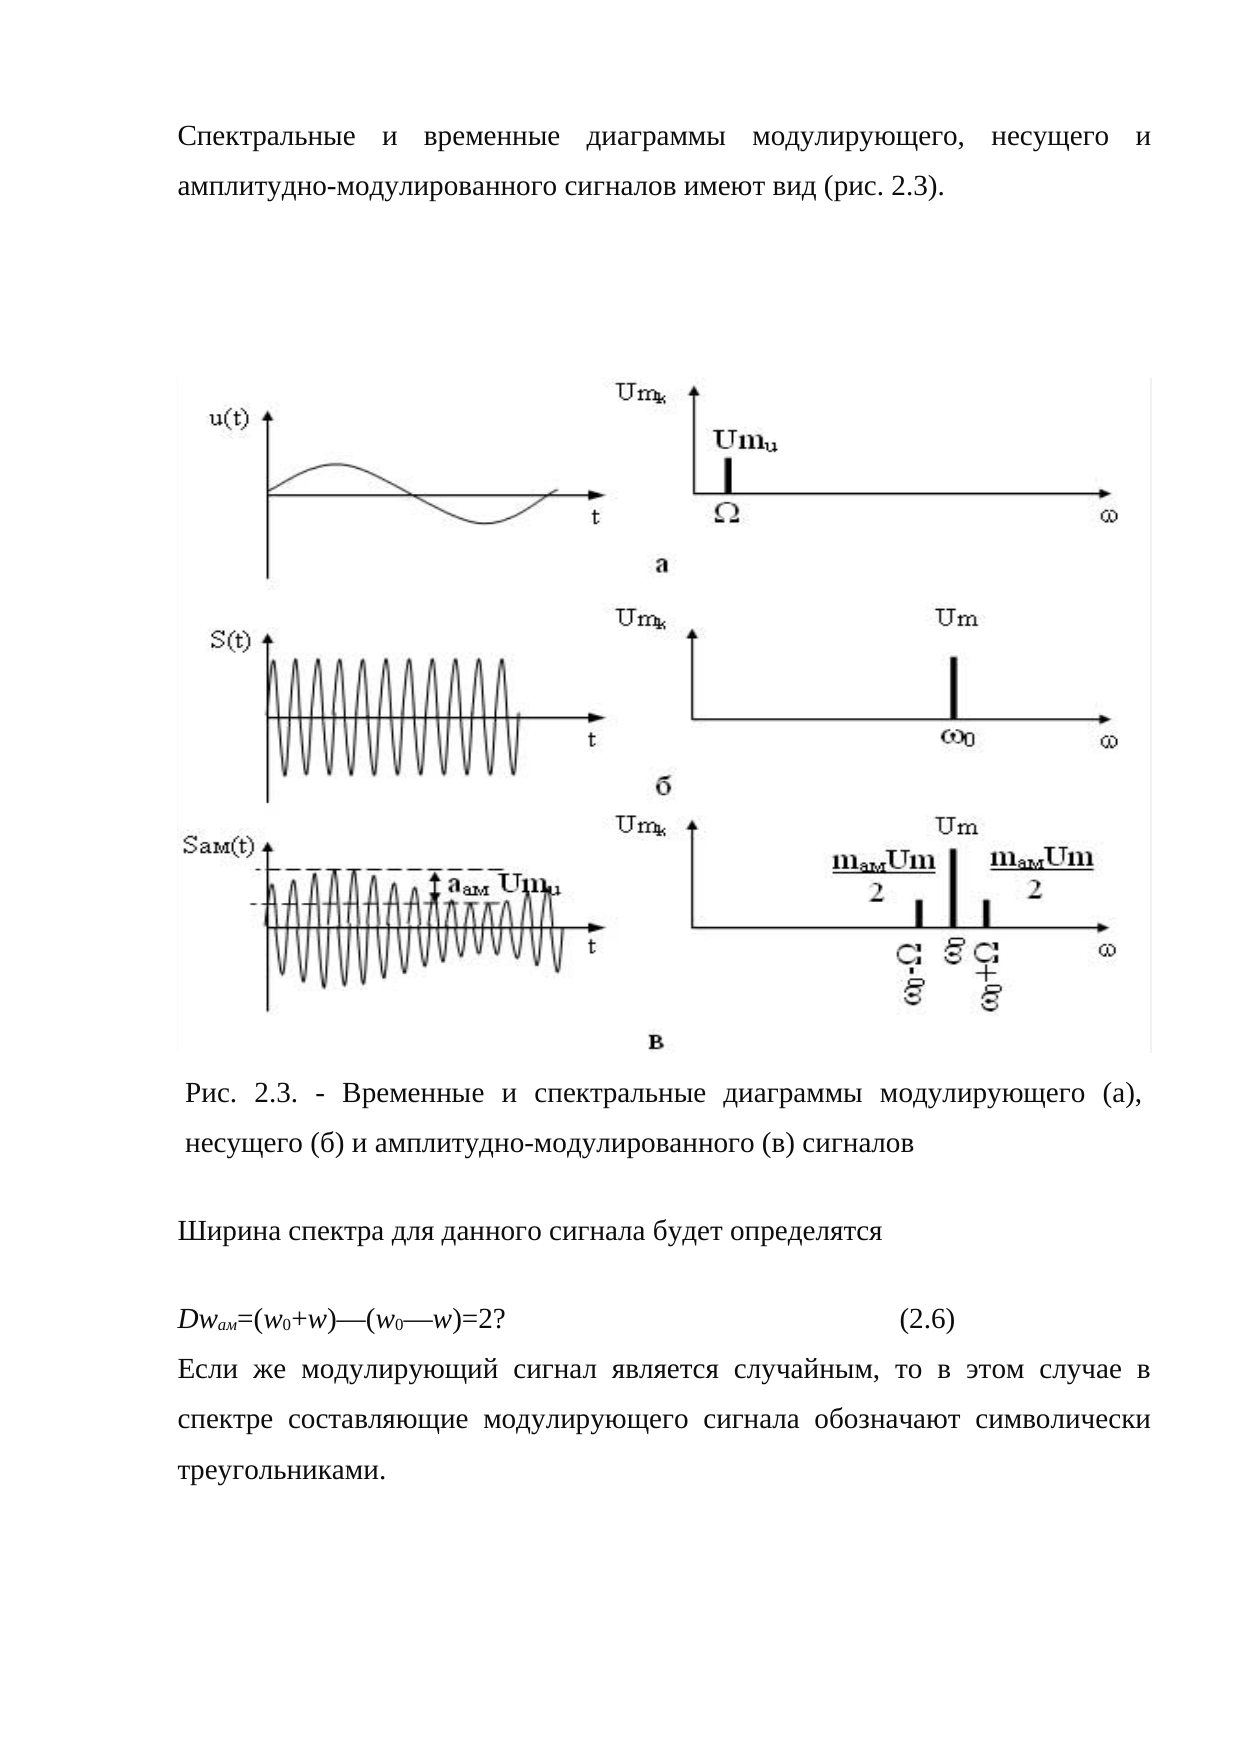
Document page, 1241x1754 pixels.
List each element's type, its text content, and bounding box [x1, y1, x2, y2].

text Рис. 2.3. - Временные и спектральные диаграммы модулирующего (а), несущего (б) и амплитудно-модулированного (в) сигналов [185, 1075, 1144, 1159]
text Спектральные и временные диаграммы модулирующего, несущего и амплитудно-модулированного сигналов имеют вид (рис. 2.3). [177, 118, 1152, 202]
text Dwам=(w0+w)—(w0—w)=2? (2.6) [177, 1301, 1152, 1334]
text Ширина спектра для данного сигнала будет определятся [177, 1213, 1152, 1247]
picture [177, 377, 1151, 1054]
text Если же модулирующий сигнал является случайным, то в этом случае в спектре составляющие модулирующего сигнала обозначают символически треугольниками. [177, 1351, 1152, 1486]
